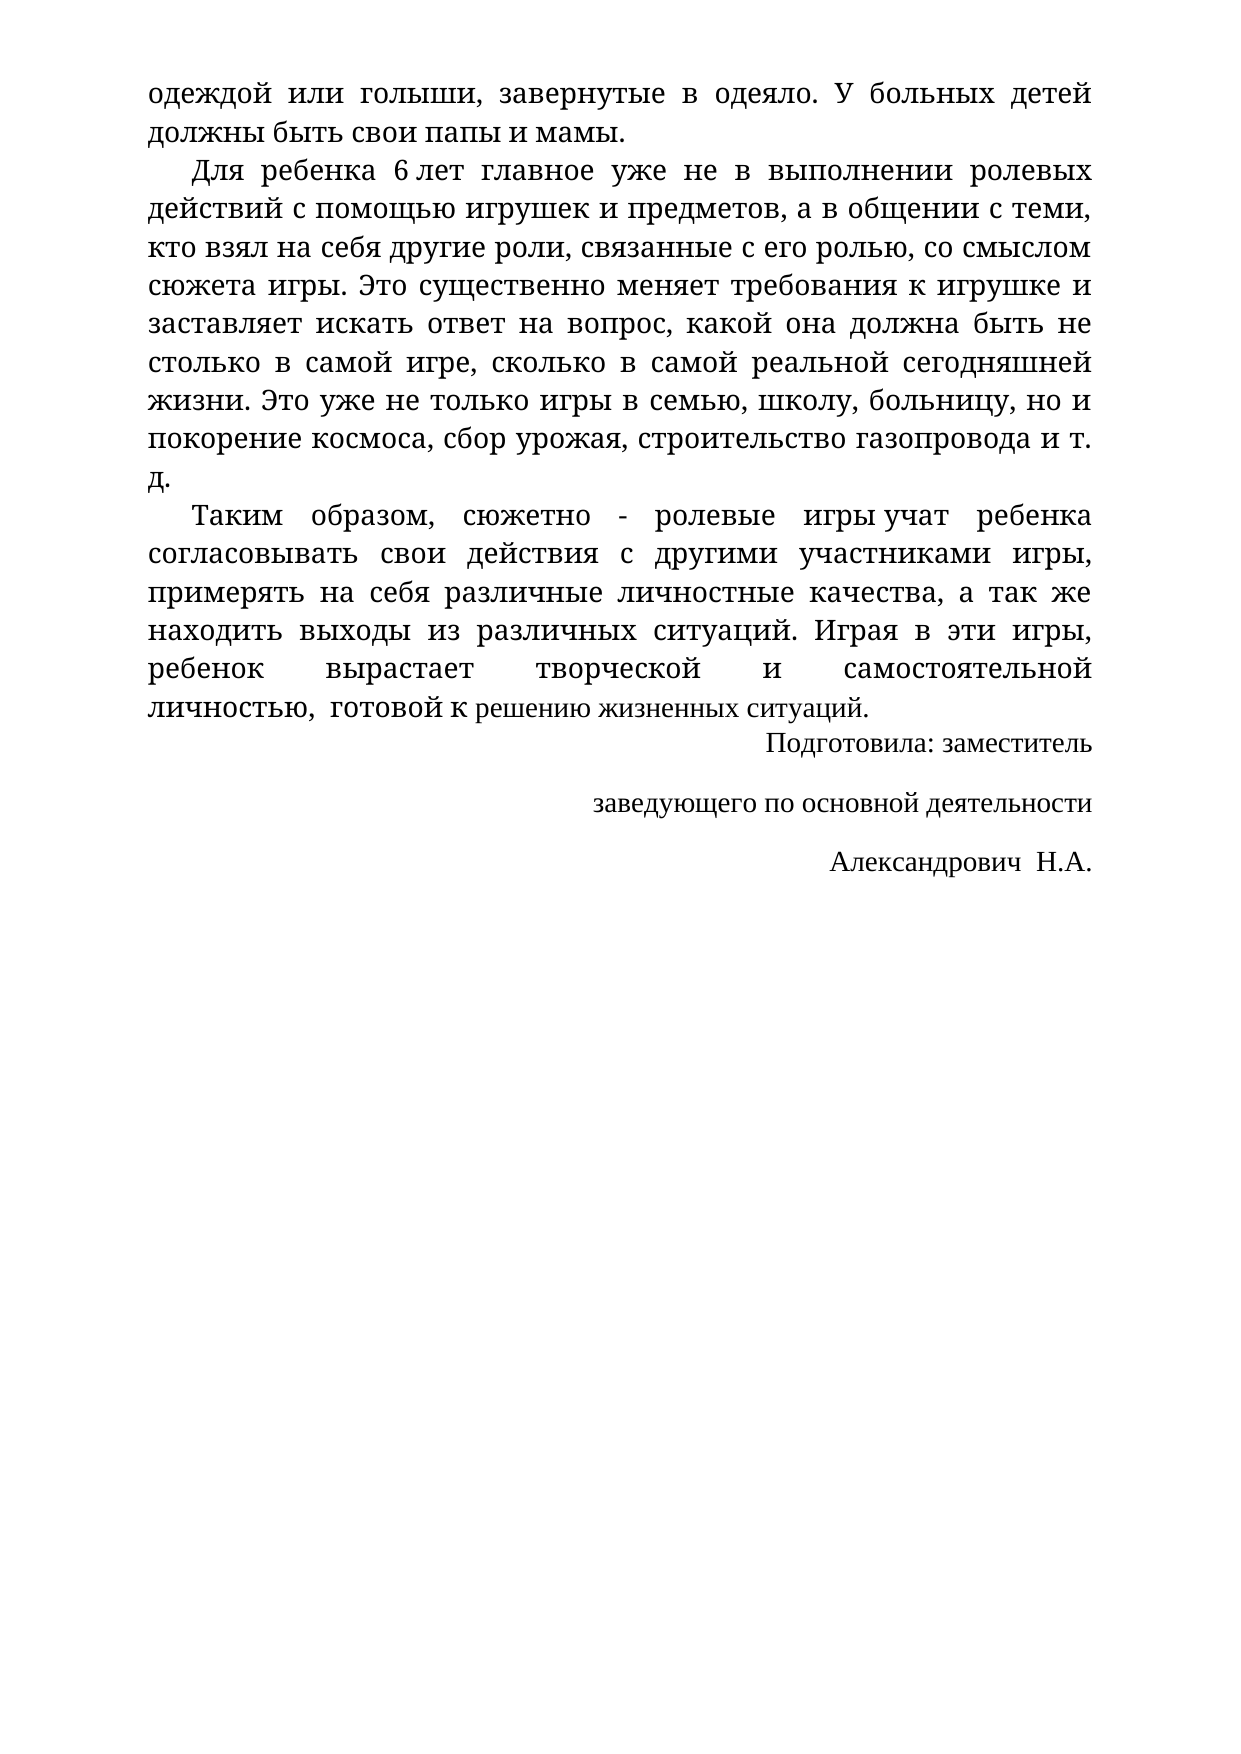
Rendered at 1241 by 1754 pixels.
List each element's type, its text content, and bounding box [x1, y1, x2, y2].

text Александрович Н.А. [148, 844, 1093, 878]
text заведующего по основной деятельности [148, 785, 1093, 818]
text Таким образом, сюжетно - ролевые игры учат ребенка согласовывать свои действия с другими участниками игры, примерять на себя различные личностные качества, а так же находить выходы из различных ситуаций. Играя в эти игры, ребенок вырастает творческой и самостоятельной личностью, готовой к решению жизненных ситуаций. [148, 496, 1093, 726]
text Для ребенка 6 лет главное уже не в выполнении ролевых действий с помощью игрушек и предметов, а в общении с теми, кто взял на себя другие роли, связанные с его ролью, со смыслом сюжета игры. Это существенно меняет требования к игрушке и заставляет искать ответ на вопрос, какой она должна быть не столько в самой игре, сколько в самой реальной сегодняшней жизни. Это уже не только игры в семью, школу, больницу, но и покорение космоса, сбор урожая, строительство газопровода и т. д. [148, 151, 1093, 496]
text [148, 74, 1093, 151]
text Подготовила: заместитель [148, 726, 1093, 759]
